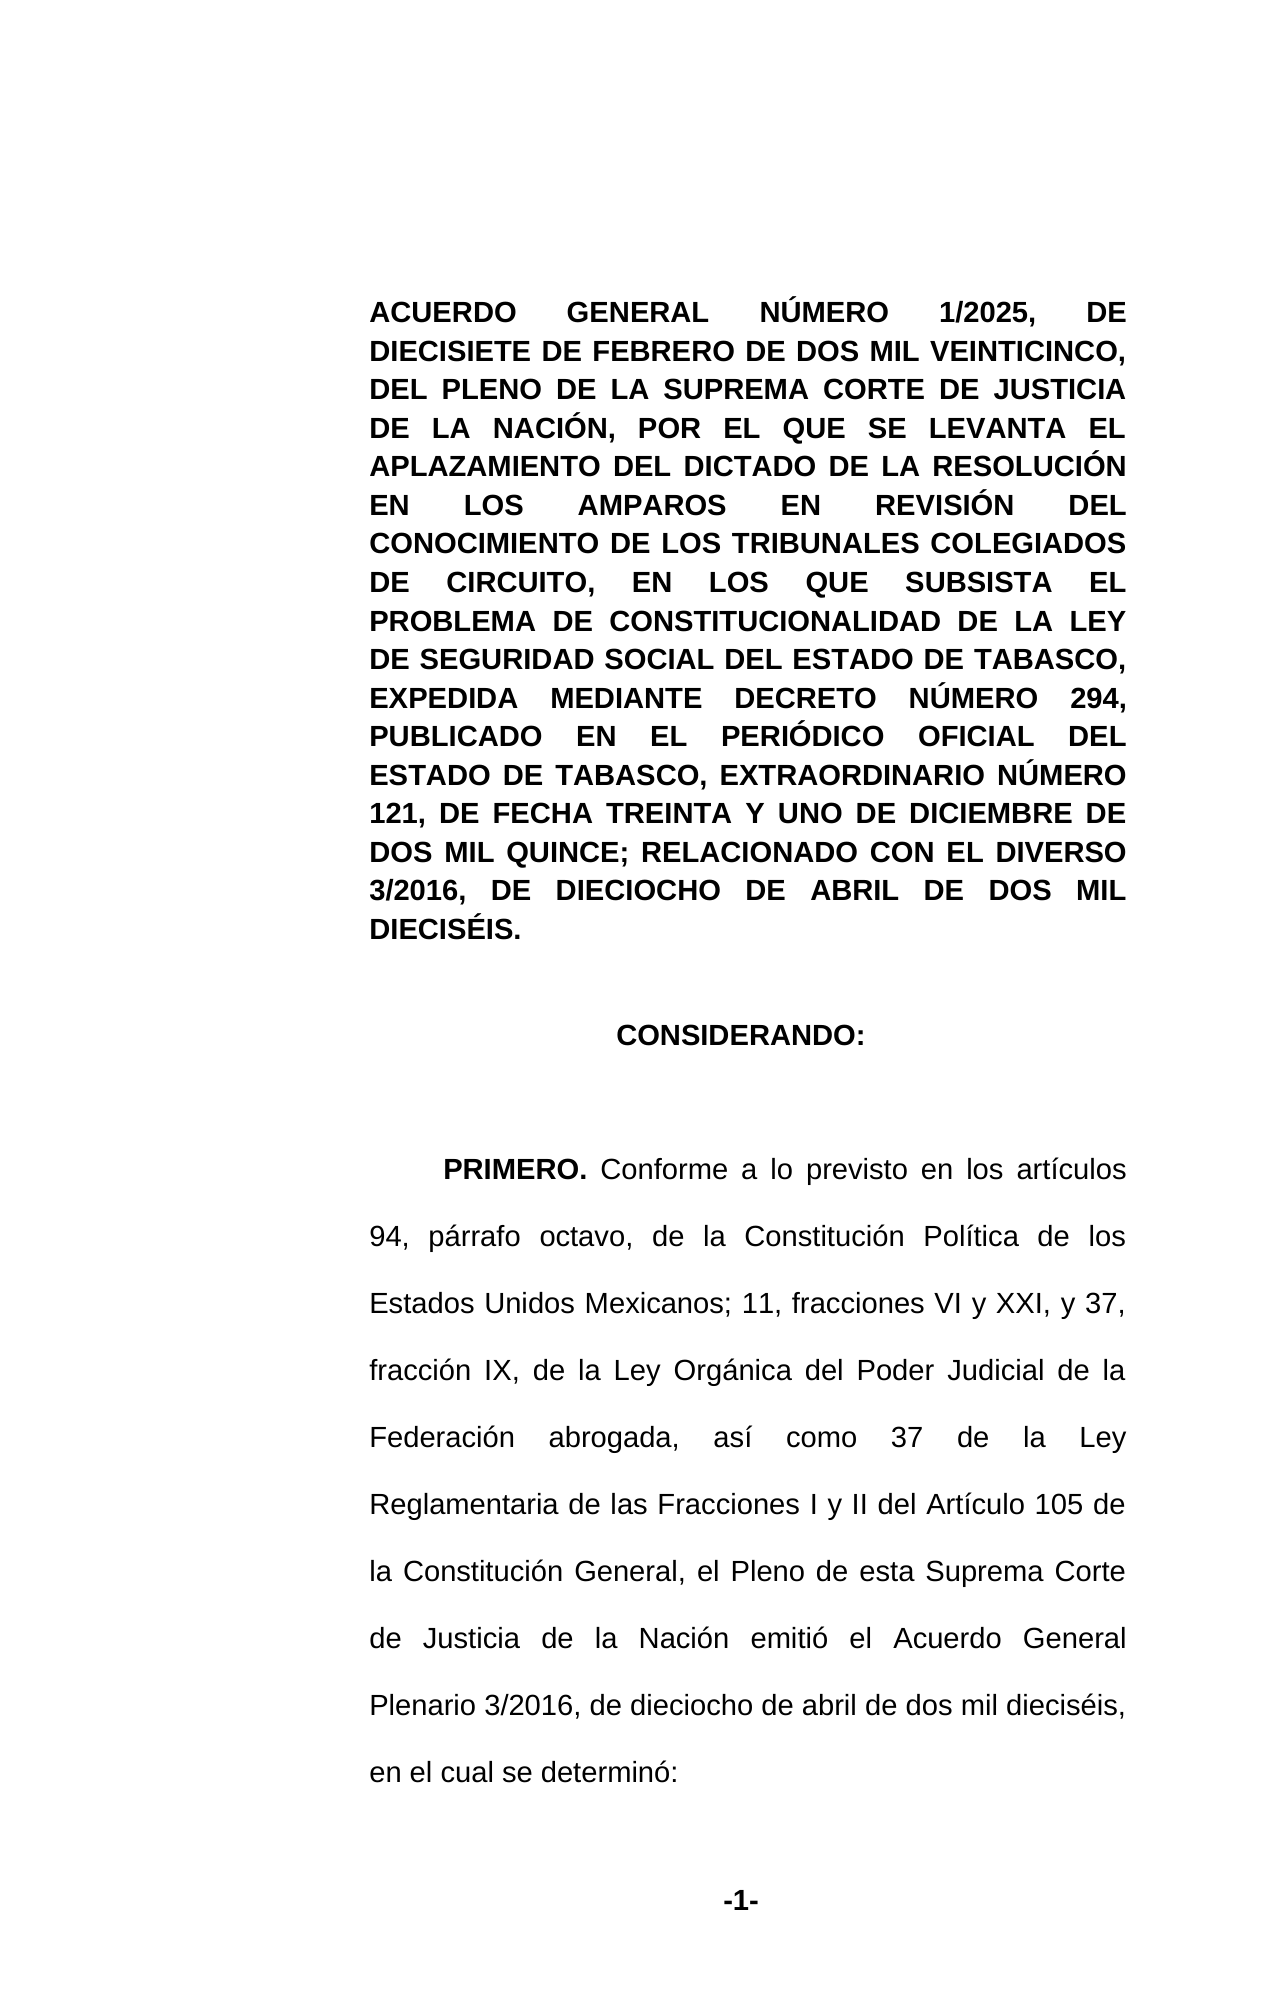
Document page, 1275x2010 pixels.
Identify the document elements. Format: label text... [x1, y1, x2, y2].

text ACUERDO GENERAL NÚMERO 1/2025, DE DIECISIETE DE FEBRERO DE DOS MIL VEINTICINCO, DEL PLENO DE LA SUPREMA CORTE DE JUSTICIA DE LA NACIÓN, POR EL QUE SE LEVANTA EL APLAZAMIENTO DEL DICTADO DE LA RESOLUCIÓN EN LOS AMPAROS EN REVISIÓN DEL CONOCIMIENTO DE LOS TRIBUNALES COLEGIADOS DE CIRCUITO, EN LOS QUE SUBSISTA EL PROBLEMA DE CONSTITUCIONALIDAD DE LA LEY DE SEGURIDAD SOCIAL DEL ESTADO DE TABASCO, EXPEDIDA MEDIANTE DECRETO NÚMERO 294, PUBLICADO EN EL PERIÓDICO OFICIAL DEL ESTADO DE TABASCO, EXTRAORDINARIO NÚMERO 121, DE FECHA TREINTA Y UNO DE DICIEMBRE DE DOS MIL QUINCE; RELACIONADO CON EL DIVERSO 3/2016, DE DIECIOCHO DE ABRIL DE DOS MIL DIECISÉIS. [369, 295, 1127, 946]
text PRIMERO. Conforme a lo previsto en los artículos 94, párrafo octavo, de la Constitución Política de los Estados Unidos Mexicanos; 11, fracciones VI y XXI, y 37, fracción IX, de la Ley Orgánica del Poder Judicial de la Federación abrogada, así como 37 de la Ley Reglamentaria de las Fracciones I y II del Artículo 105 de la Constitución General, el Pleno de esta Suprema Corte de Justicia de la Nación emitió el Acuerdo General Plenario 3/2016, de dieciocho de abril de dos mil dieciséis, en el cual se determinó: [369, 1152, 1127, 1789]
text CONSIDERANDO: [354, 1018, 1127, 1051]
